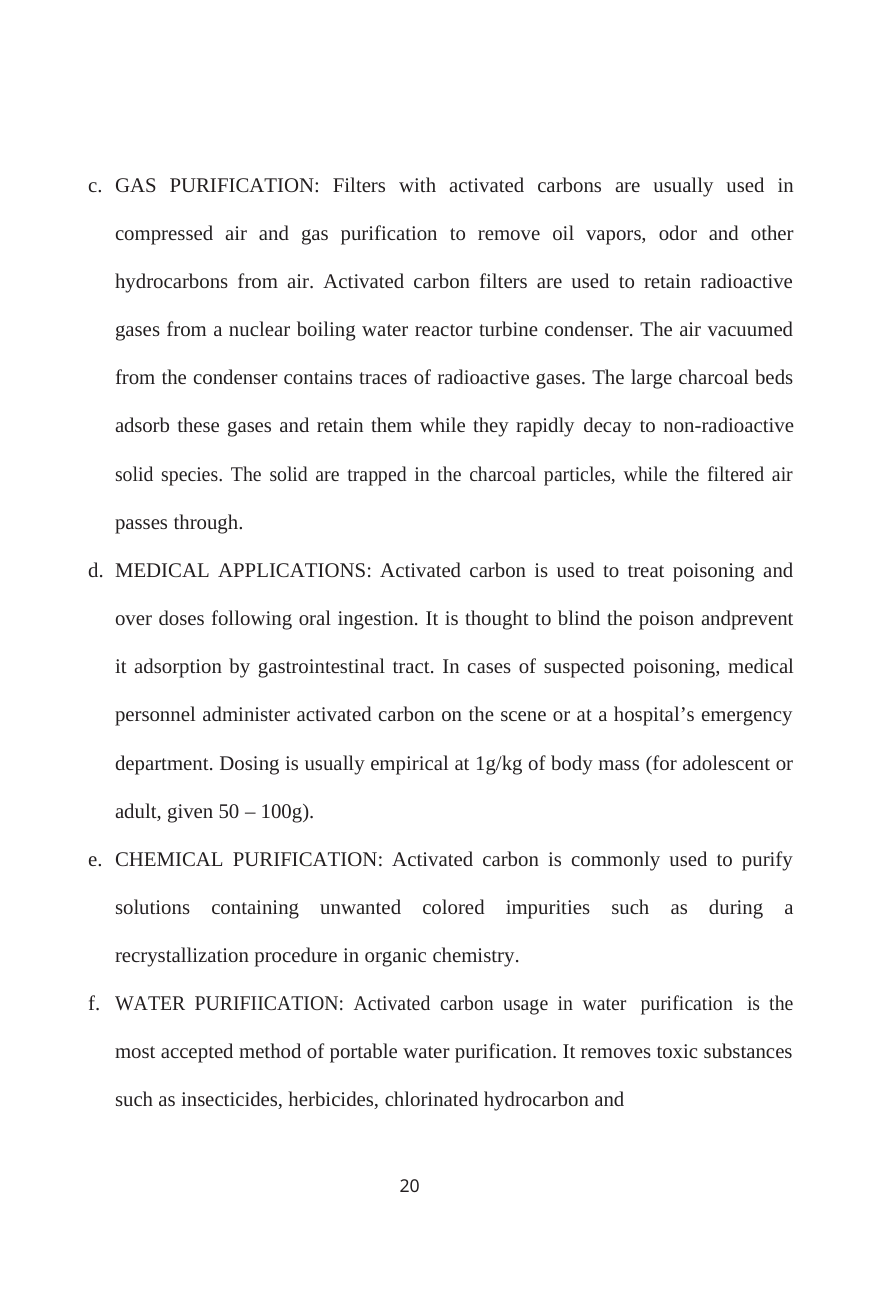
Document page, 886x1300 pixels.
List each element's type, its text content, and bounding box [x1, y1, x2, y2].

list WATER PURIFIICATION: Activated carbon usage in water purification is the most accepted method of portable water purification. It removes toxic substances such as insecticides, herbicides, chlorinated hydrocarbon and [88, 991, 794, 1111]
list CHEMICAL PURIFICATION: Activated carbon is commonly used to purify solutions containing unwanted colored impurities such as during a recrystallization procedure in organic chemistry. [88, 847, 794, 967]
list GAS PURIFICATION: Filters with activated carbons are usually used in compressed air and gas purification to remove oil vapors, odor and other hydrocarbons from air. Activated carbon filters are used to retain radioactive gases from a nuclear boiling water reactor turbine condenser. The air vacuumed from the condenser contains traces of radioactive gases. The large charcoal beds adsorb these gases and retain them while they rapidly decay to non-radioactive solid species. The solid are trapped in the charcoal particles, while the filtered air passes through. [88, 173, 794, 534]
text 20 [81, 1173, 738, 1198]
list MEDICAL APPLICATIONS: Activated carbon is used to treat poisoning and over doses following oral ingestion. It is thought to blind the poison andprevent it adsorption by gastrointestinal tract. In cases of suspected poisoning, medical personnel administer activated carbon on the scene or at a hospital’s emergency department. Dosing is usually empirical at 1g/kg of body mass (for adolescent or adult, given 50 – 100g). [88, 558, 794, 823]
